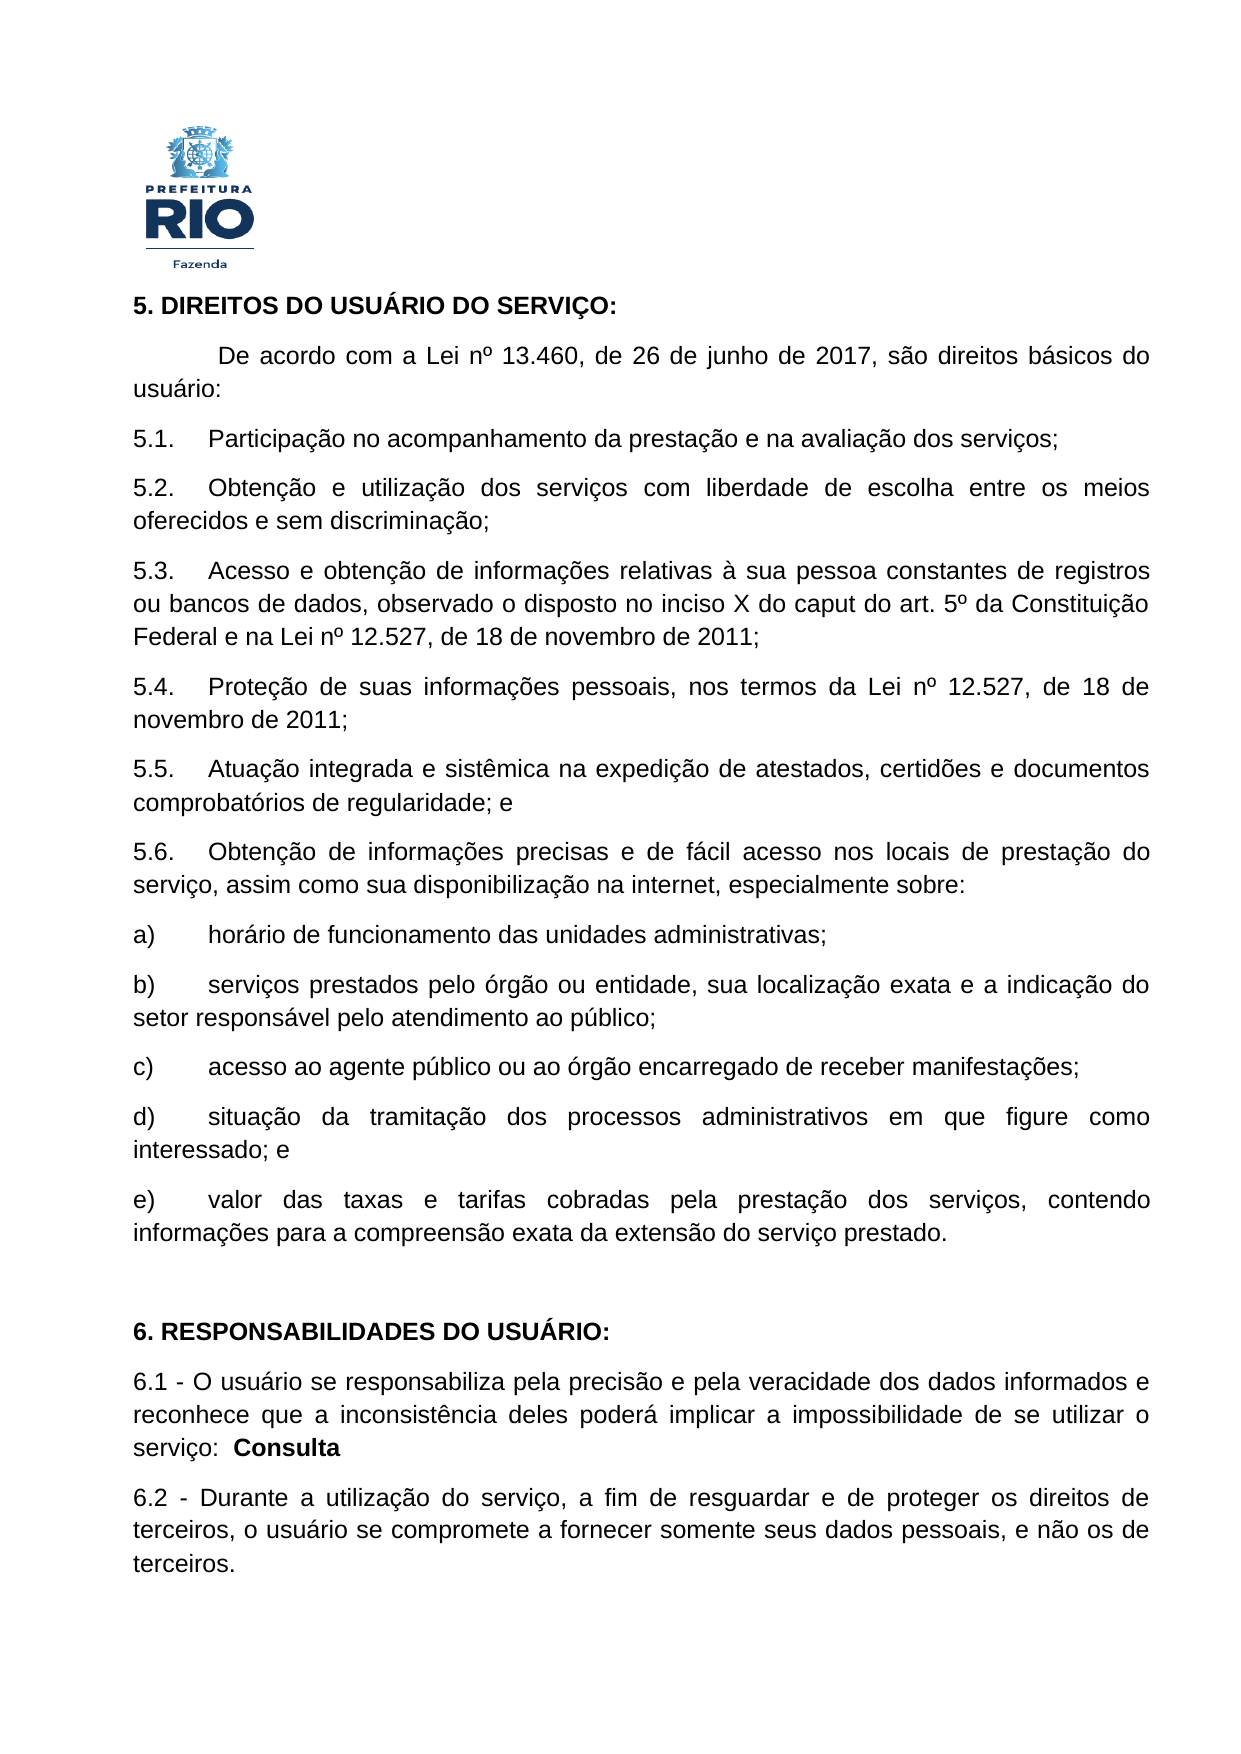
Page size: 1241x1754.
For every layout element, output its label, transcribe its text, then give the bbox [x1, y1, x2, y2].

text 5. DIREITOS DO USUÁRIO DO SERVIÇO: [133, 291, 1152, 320]
text 5.6. Obtenção de informações precisas e de fácil acesso nos locais de prestação do serviço, assim como sua disponibilização na internet, especialmente sobre: [133, 837, 1152, 899]
text a) horário de funcionamento das unidades administrativas; [133, 920, 1152, 949]
text b) serviços prestados pelo órgão ou entidade, sua localização exata e a indicação do setor responsável pelo atendimento ao público; [133, 969, 1152, 1031]
text d) situação da tramitação dos processos administrativos em que figure como interessado; e [133, 1102, 1152, 1164]
text 5.4. Proteção de suas informações pessoais, nos termos da Lei nº 12.527, de 18 de novembro de 2011; [133, 672, 1152, 733]
text 5.5. Atuação integrada e sistêmica na expedição de atestados, certidões e documentos comprobatórios de regularidade; e [133, 754, 1152, 816]
text 6.2 - Durante a utilização do serviço, a fim de resguardar e de proteger os direitos de terceiros, o usuário se compromete a fornecer somente seus dados pessoais, e não os de terceiros. [133, 1482, 1152, 1577]
text 5.3. Acesso e obtenção de informações relativas à sua pessoa constantes de registros ou bancos de dados, observado o disposto no inciso X do caput do art. 5º da Constituição Federal e na Lei nº 12.527, de 18 de novembro de 2011; [133, 556, 1152, 651]
text c) acesso ao agente público ou ao órgão encarregado de receber manifestações; [133, 1052, 1152, 1081]
text 6.1 - O usuário se responsabiliza pela precisão e pela veracidade dos dados informados e reconhece que a inconsistência deles poderá implicar a impossibilidade de se utilizar o serviço: Consulta [133, 1367, 1152, 1462]
text 6. RESPONSABILIDADES DO USUÁRIO: [133, 1317, 1152, 1346]
text 5.2. Obtenção e utilização dos serviços com liberdade de escolha entre os meios oferecidos e sem discriminação; [133, 473, 1152, 535]
text 5.1. Participação no acompanhamento da prestação e na avaliação dos serviços; [133, 424, 1152, 452]
text De acordo com a Lei nº 13.460, de 26 de junho de 2017, são direitos básicos do usuário: [133, 341, 1152, 403]
picture [132, 118, 265, 273]
text e) valor das taxas e tarifas cobradas pela prestação dos serviços, contendo informações para a compreensão exata da extensão do serviço prestado. [133, 1185, 1152, 1246]
